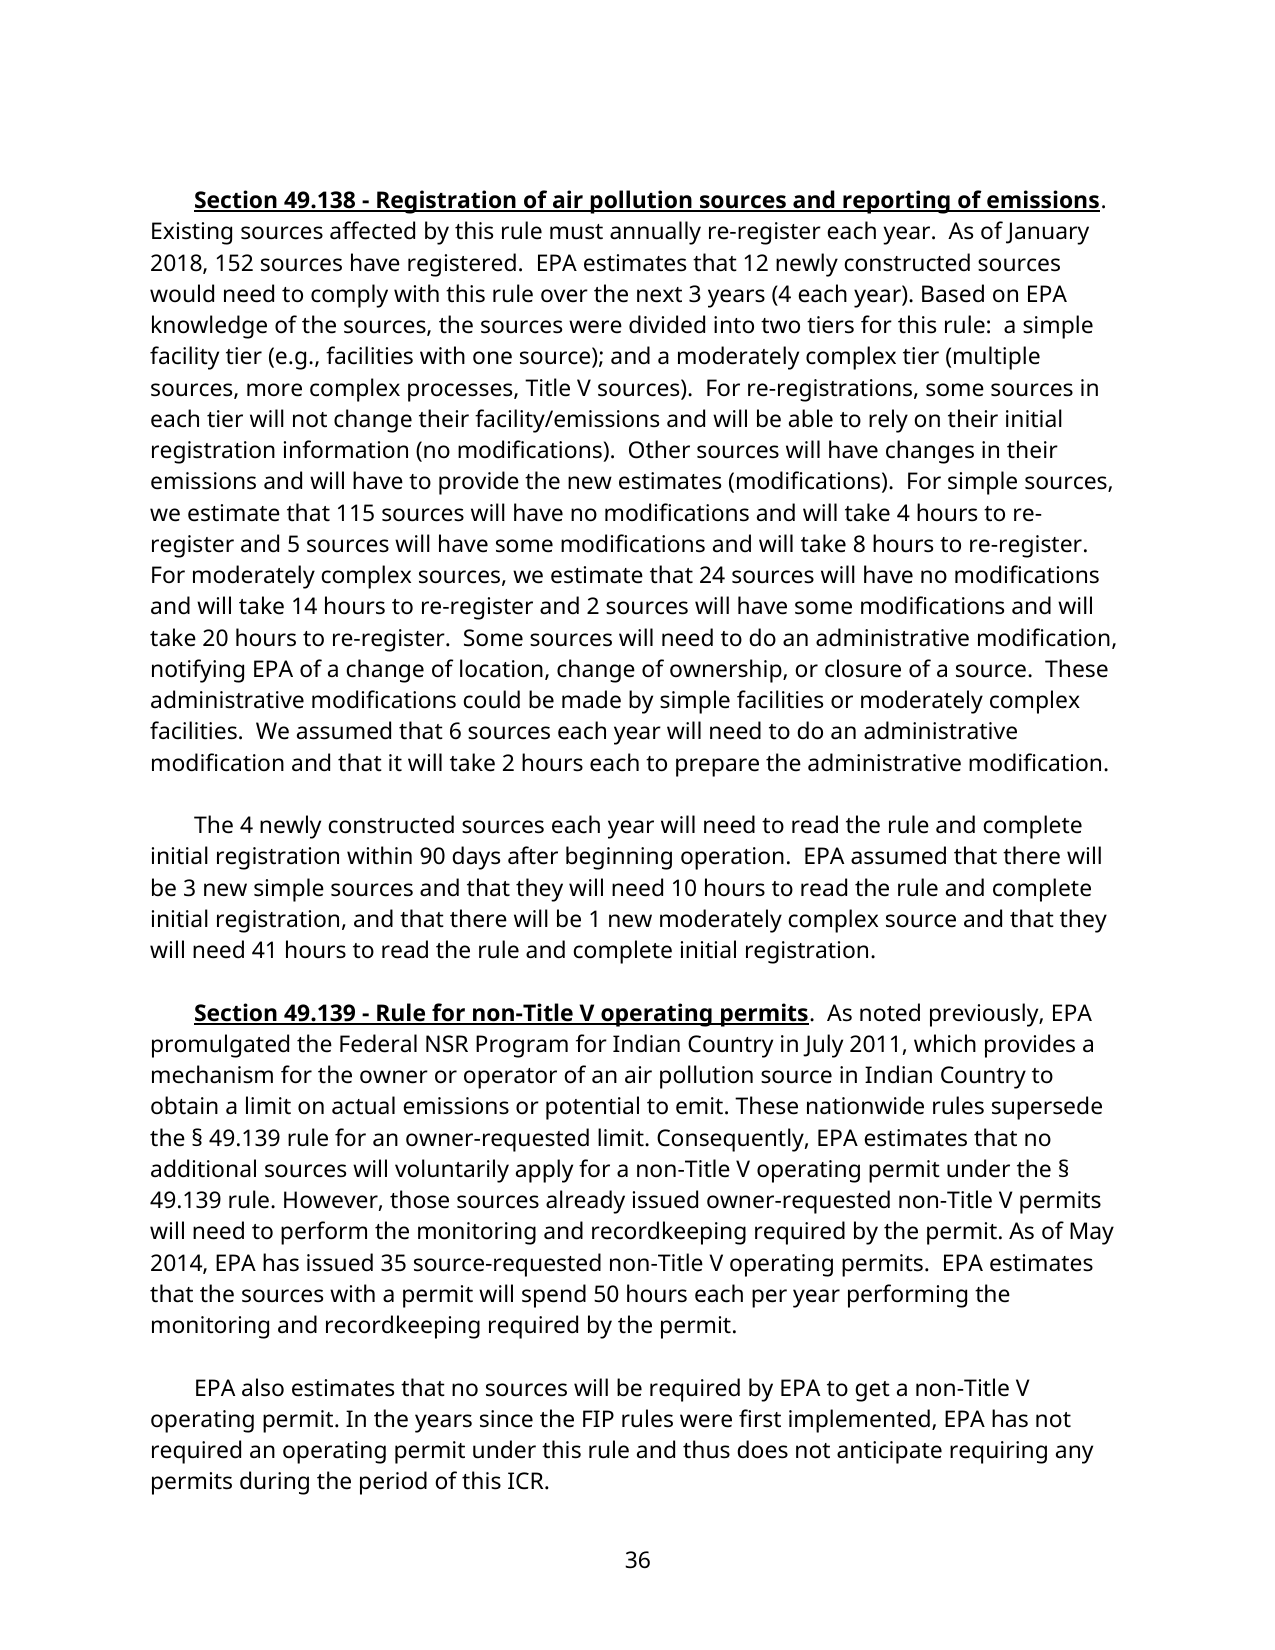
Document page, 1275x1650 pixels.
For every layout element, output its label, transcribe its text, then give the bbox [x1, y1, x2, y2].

text Section 49.138 - Registration of air pollution sources and reporting of emissions. Existing sources affected by this rule must annually re-register each year. As of January 2018, 152 sources have registered. EPA estimates that 12 newly constructed sources would need to comply with this rule over the next 3 years (4 each year). Based on EPA knowledge of the sources, the sources were divided into two tiers for this rule: a simple facility tier (e.g., facilities with one source); and a moderately complex tier (multiple sources, more complex processes, Title V sources). For re-registrations, some sources in each tier will not change their facility/emissions and will be able to rely on their initial registration information (no modifications). Other sources will have changes in their emissions and will have to provide the new estimates (modifications). For simple sources, we estimate that 115 sources will have no modifications and will take 4 hours to re-register and 5 sources will have some modifications and will take 8 hours to re-register. For moderately complex sources, we estimate that 24 sources will have no modifications and will take 14 hours to re-register and 2 sources will have some modifications and will take 20 hours to re-register. Some sources will need to do an administrative modification, notifying EPA of a change of location, change of ownership, or closure of a source. These administrative modifications could be made by simple facilities or moderately complex facilities. We assumed that 6 sources each year will need to do an administrative modification and that it will take 2 hours each to prepare the administrative modification. [150, 184, 1125, 778]
text EPA also estimates that no sources will be required by EPA to get a non-Title V operating permit. In the years since the FIP rules were first implemented, EPA has not required an operating permit under this rule and thus does not anticipate requiring any permits during the period of this ICR. [150, 1372, 1125, 1497]
text The 4 newly constructed sources each year will need to read the rule and complete initial registration within 90 days after beginning operation. EPA assumed that there will be 3 new simple sources and that they will need 10 hours to read the rule and complete initial registration, and that there will be 1 new moderately complex source and that they will need 41 hours to read the rule and complete initial registration. [150, 809, 1125, 965]
text Section 49.139 - Rule for non-Title V operating permits. As noted previously, EPA promulgated the Federal NSR Program for Indian Country in July 2011, which provides a mechanism for the owner or operator of an air pollution source in Indian Country to obtain a limit on actual emissions or potential to emit. These nationwide rules supersede the § 49.139 rule for an owner-requested limit. Consequently, EPA estimates that no additional sources will voluntarily apply for a non-Title V operating permit under the § 49.139 rule. However, those sources already issued owner-requested non-Title V permits will need to perform the monitoring and recordkeeping required by the permit. As of May 2014, EPA has issued 35 source-requested non-Title V operating permits. EPA estimates that the sources with a permit will spend 50 hours each per year performing the monitoring and recordkeeping required by the permit. [150, 997, 1125, 1340]
